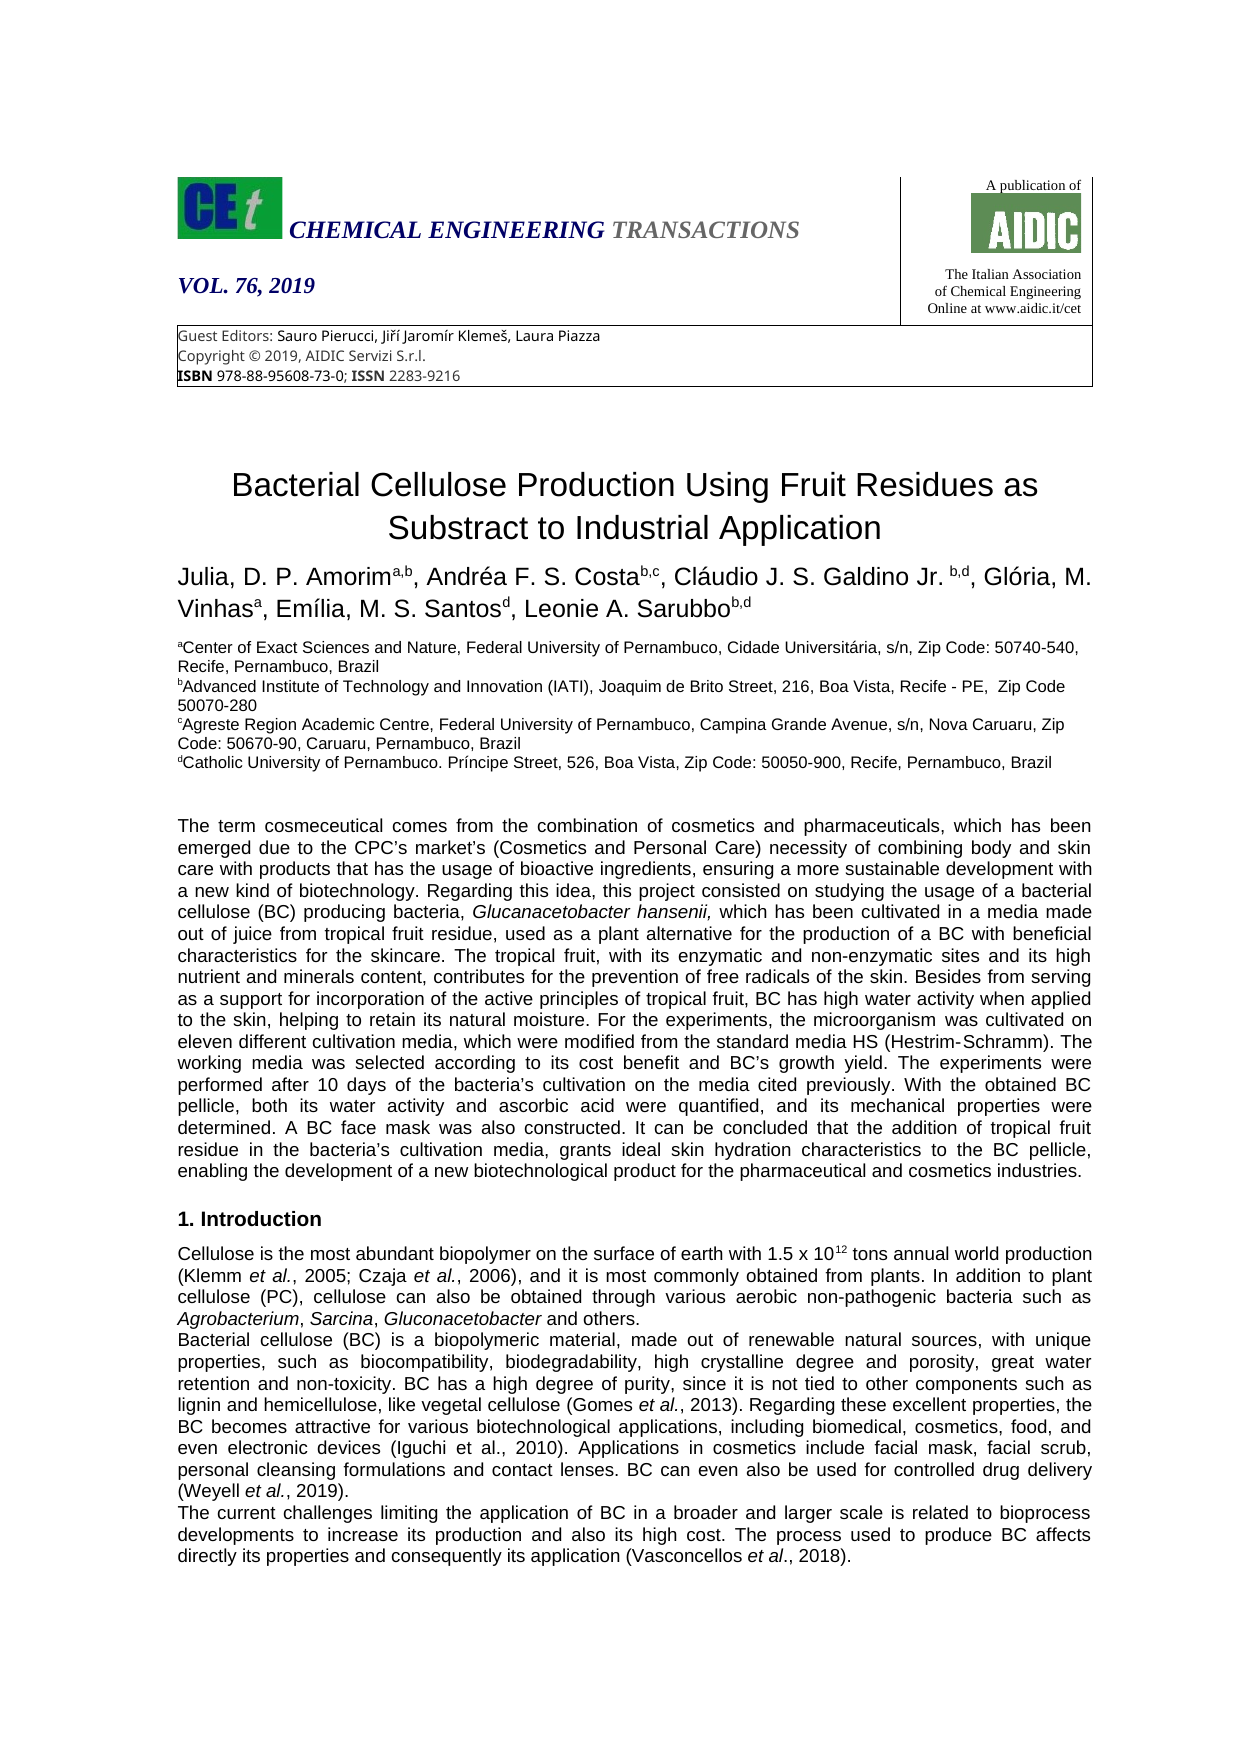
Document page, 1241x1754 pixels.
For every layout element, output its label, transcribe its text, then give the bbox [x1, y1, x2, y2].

text Julia, D. P. Amorima,b, Andréa F. S. Costab,c, Cláudio J. S. Galdino Jr. b,d, Glória, M. Vinhasa, Emília, M. S. Santosd, Leonie A. Sarubbob,d [177, 562, 1092, 623]
text bAdvanced Institute of Technology and Innovation (IATI), Joaquim de Brito Street, 216, Boa Vista, Recife - PE, Zip Code 50070-280 [177, 676, 1092, 715]
table_header A publication of [901, 177, 1092, 266]
text Bacterial cellulose (BC) is a biopolymeric material, made out of renewable natural sources, with unique properties, such as biocompatibility, biodegradability, high crystalline degree and porosity, great water retention and non-toxicity. BC has a high degree of purity, since it is not tied to other components such as lignin and hemicellulose, like vegetal cellulose (Gomes et al., 2013). Regarding these excellent properties, the BC becomes attractive for various biotechnological applications, including biomedical, cosmetics, food, and even electronic devices (Iguchi et al., 2010). Applications in cosmetics include facial mask, facial scrub, personal cleansing formulations and contact lenses. BC can even also be used for controlled drug delivery (Weyell et al., 2019). [177, 1329, 1092, 1502]
picture [177, 177, 283, 239]
text Cellulose is the most abundant biopolymer on the surface of earth with 1.5 x 1012 tons annual world production (Klemm et al., 2005; Czaja et al., 2006), and it is most commonly obtained from plants. In addition to plant cellulose (PC), cellulose can also be obtained through various aerobic non-pathogenic bacteria such as Agrobacterium, Sarcina, Gluconacetobacter and others. [177, 1243, 1092, 1329]
table_cell Guest Editors: Sauro Pierucci, Jiří Jaromír Klemeš, Laura Piazza Copyright © 2019, AIDIC Servizi S.r.l. ISBN 978-88-95608-73-0; ISSN 2283-9216 [178, 326, 1092, 386]
text aCenter of Exact Sciences and Nature, Federal University of Pernambuco, Cidade Universitária, s/n, Zip Code: 50740-540, Recife, Pernambuco, Brazil [177, 638, 1092, 676]
text cAgreste Region Academic Centre, Federal University of Pernambuco, Campina Grande Avenue, s/n, Nova Caruaru, Zip Code: 50670-90, Caruaru, Pernambuco, Brazil [177, 715, 1092, 753]
text The current challenges limiting the application of BC in a broader and larger scale is related to bioprocess developments to increase its production and also its high cost. The process used to produce BC affects directly its properties and consequently its application (Vasconcellos et al., 2018). [177, 1502, 1092, 1566]
text dCatholic University of Pernambuco. Príncipe Street, 526, Boa Vista, Zip Code: 50050-900, Recife, Pernambuco, Brazil [177, 753, 1092, 772]
table_header CHEMICAL ENGINEERING TRANSACTIONS VOL. 76, 2019 [178, 177, 900, 325]
title Bacterial Cellulose Production Using Fruit Residues as Substract to Industrial Application [177, 466, 1092, 546]
text The term cosmeceutical comes from the combination of cosmetics and pharmaceuticals, which has been emerged due to the CPC’s market’s (Cosmetics and Personal Care) necessity of combining body and skin care with products that has the usage of bioactive ingredients, ensuring a more sustainable development with a new kind of biotechnology. Regarding this idea, this project consisted on studying the usage of a bacterial cellulose (BC) producing bacteria, Glucanacetobacter hansenii, which has been cultivated in a media made out of juice from tropical fruit residue, used as a plant alternative for the production of a BC with beneficial characteristics for the skincare. The tropical fruit, with its enzymatic and non-enzymatic sites and its high nutrient and minerals content, contributes for the prevention of free radicals of the skin. Besides from serving as a support for incorporation of the active principles of tropical fruit, BC has high water activity when applied to the skin, helping to retain its natural moisture. For the experiments, the microorganism was cultivated on eleven different cultivation media, which were modified from the standard media HS (Hestrim-Schramm). The working media was selected according to its cost benefit and BC’s growth yield. The experiments were performed after 10 days of the bacteria’s cultivation on the media cited previously. With the obtained BC pellicle, both its water activity and ascorbic acid were quantified, and its mechanical properties were determined. A BC face mask was also constructed. It can be concluded that the addition of tropical fruit residue in the bacteria’s cultivation media, grants ideal skin hydration characteristics to the BC pellicle, enabling the development of a new biotechnological product for the pharmaceutical and cosmetics industries. [177, 815, 1092, 1182]
table_cell The Italian Association of Chemical Engineering Online at www.aidic.it/cet [901, 266, 1092, 325]
subtitle Introduction [177, 1207, 1092, 1231]
picture [971, 193, 1082, 253]
